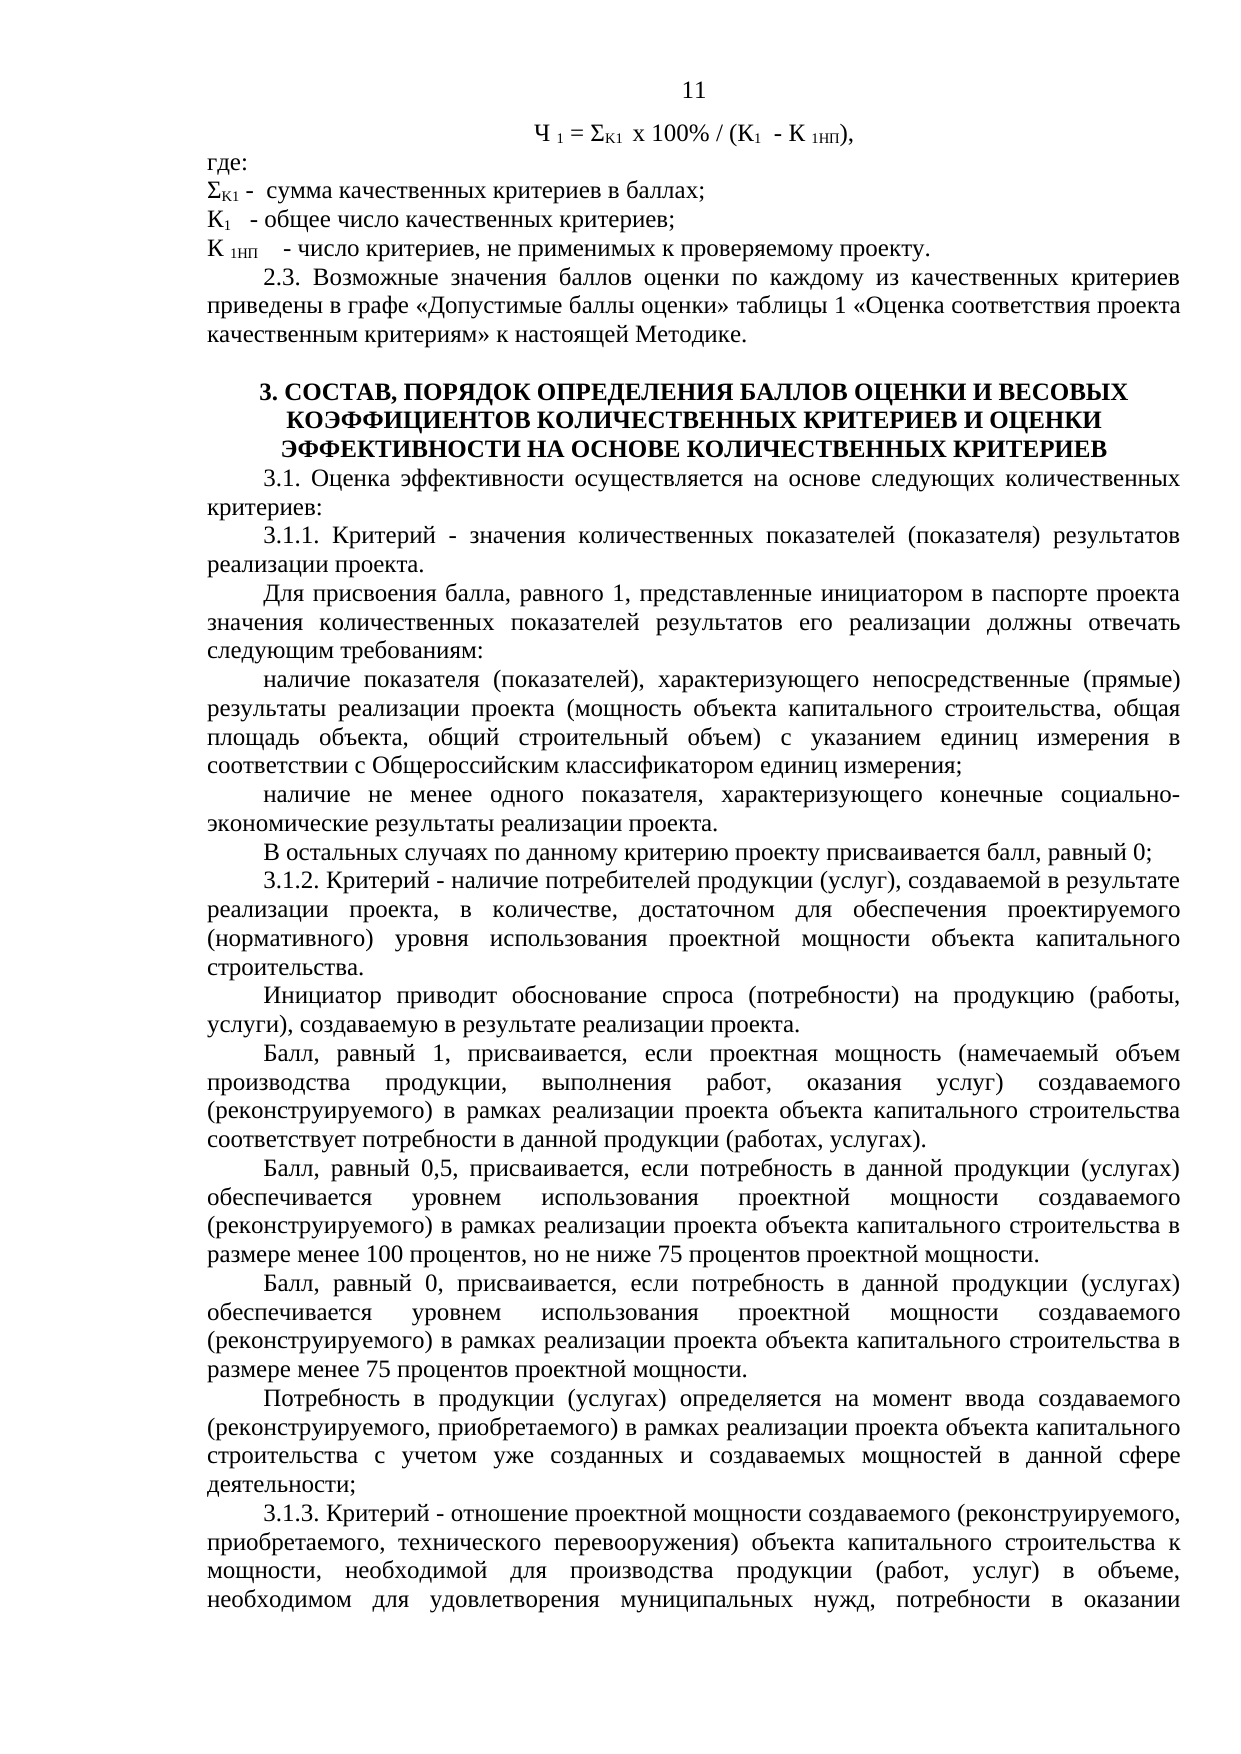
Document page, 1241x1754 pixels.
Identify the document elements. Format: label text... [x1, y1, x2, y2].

text 3. СОСТАВ, ПОРЯДОК ОПРЕДЕЛЕНИЯ БАЛЛОВ ОЦЕНКИ И ВЕСОВЫХ КОЭФФИЦИЕНТОВ КОЛИЧЕСТВЕННЫХ КРИТЕРИЕВ И ОЦЕНКИ ЭФФЕКТИВНОСТИ НА ОСНОВЕ КОЛИЧЕСТВЕННЫХ КРИТЕРИЕВ [207, 377, 1181, 463]
text Балл, равный 0, присваивается, если потребность в данной продукции (услугах) обеспечивается уровнем использования проектной мощности создаваемого (реконструируемого) в рамках реализации проекта объекта капитального строительства в размере менее 75 процентов проектной мощности. [207, 1268, 1181, 1383]
text 3.1.1. Критерий - значения количественных показателей (показателя) результатов реализации проекта. [207, 521, 1181, 578]
text где: [207, 147, 1181, 176]
text 3.1.2. Критерий - наличие потребителей продукции (услуг), создаваемой в результате реализации проекта, в количестве, достаточном для обеспечения проектируемого (нормативного) уровня использования проектной мощности объекта капитального строительства. [207, 866, 1181, 981]
text 2.3. Возможные значения баллов оценки по каждому из качественных критериев приведены в графе «Допустимые баллы оценки» таблицы 1 «Оценка соответствия проекта качественным критериям» к настоящей Методике. [207, 262, 1181, 348]
text Для присвоения балла, равного 1, представленные инициатором в паспорте проекта значения количественных показателей результатов его реализации должны отвечать следующим требованиям: [207, 578, 1181, 664]
text К 1НП - число критериев, не применимых к проверяемому проекту. [207, 233, 1181, 262]
text В остальных случаях по данному критерию проекту присваивается балл, равный 0; [207, 837, 1181, 866]
text К1 - общее число качественных критериев; [207, 204, 1181, 233]
text Балл, равный 1, присваивается, если проектная мощность (намечаемый объем производства продукции, выполнения работ, оказания услуг) создаваемого (реконструируемого) в рамках реализации проекта объекта капитального строительства соответствует потребности в данной продукции (работах, услугах). [207, 1038, 1181, 1153]
text Инициатор приводит обоснование спроса (потребности) на продукцию (работы, услуги), создаваемую в результате реализации проекта. [207, 981, 1181, 1038]
text наличие показателя (показателей), характеризующего непосредственные (прямые) результаты реализации проекта (мощность объекта капитального строительства, общая площадь объекта, общий строительный объем) с указанием единиц измерения в соответствии с Общероссийским классификатором единиц измерения; [207, 664, 1181, 779]
text Ч 1 = ΣK1 x 100% / (К1 - К 1НП), [207, 118, 1181, 147]
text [207, 1498, 1181, 1613]
text наличие не менее одного показателя, характеризующего конечные социально-экономические результаты реализации проекта. [207, 779, 1181, 837]
text 3.1. Оценка эффективности осуществляется на основе следующих количественных критериев: [207, 463, 1181, 521]
text Балл, равный 0,5, присваивается, если потребность в данной продукции (услугах) обеспечивается уровнем использования проектной мощности создаваемого (реконструируемого) в рамках реализации проекта объекта капитального строительства в размере менее 100 процентов, но не ниже 75 процентов проектной мощности. [207, 1153, 1181, 1268]
text Потребность в продукции (услугах) определяется на момент ввода создаваемого (реконструируемого, приобретаемого) в рамках реализации проекта объекта капитального строительства с учетом уже созданных и создаваемых мощностей в данной сфере деятельности; [207, 1383, 1181, 1498]
text ΣK1 - сумма качественных критериев в баллах; [207, 176, 1181, 204]
